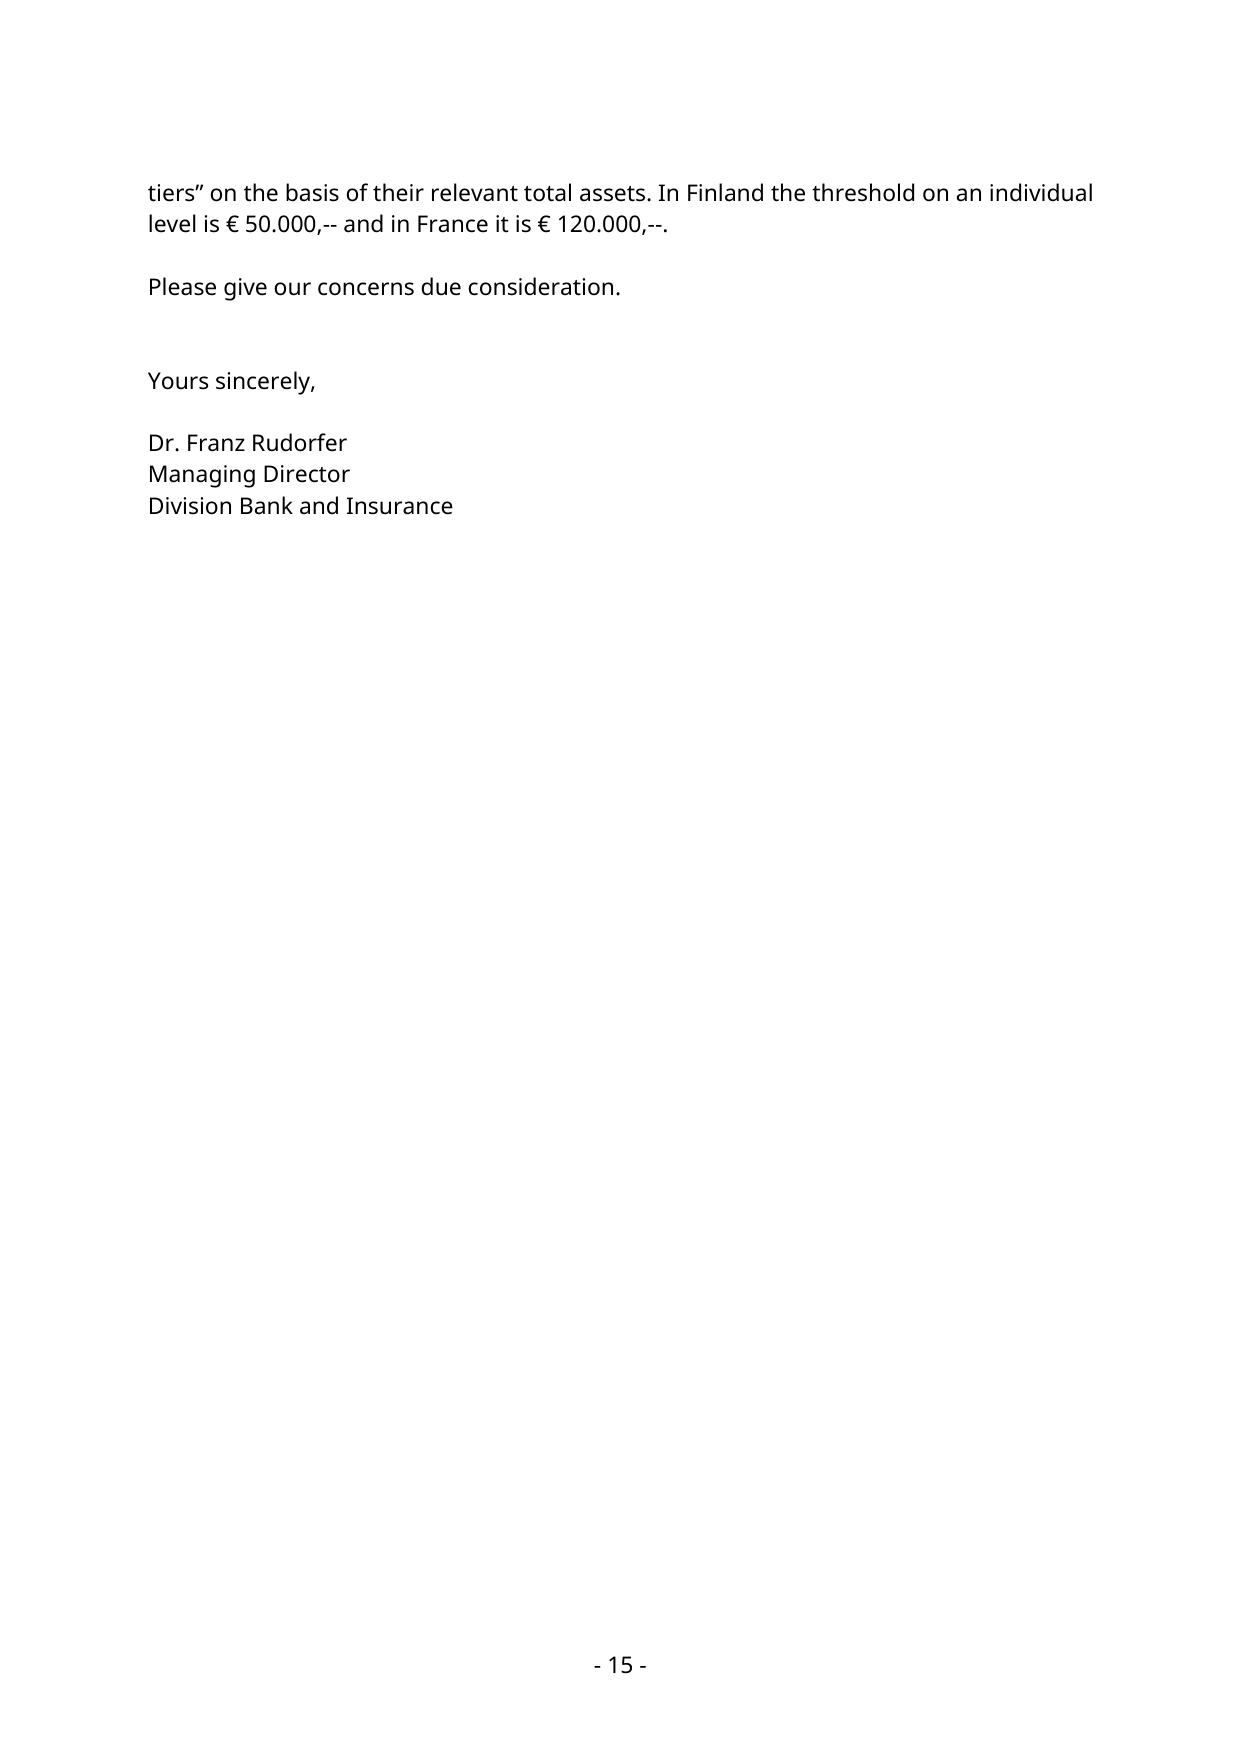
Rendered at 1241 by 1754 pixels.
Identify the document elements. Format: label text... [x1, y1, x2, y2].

text Managing Director [148, 458, 1122, 490]
text Please give our concerns due consideration. [148, 271, 1122, 302]
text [148, 177, 1122, 240]
text Division Bank and Insurance [148, 490, 1122, 521]
text Dr. Franz Rudorfer [148, 427, 1122, 458]
text Yours sincerely, [148, 365, 1122, 396]
